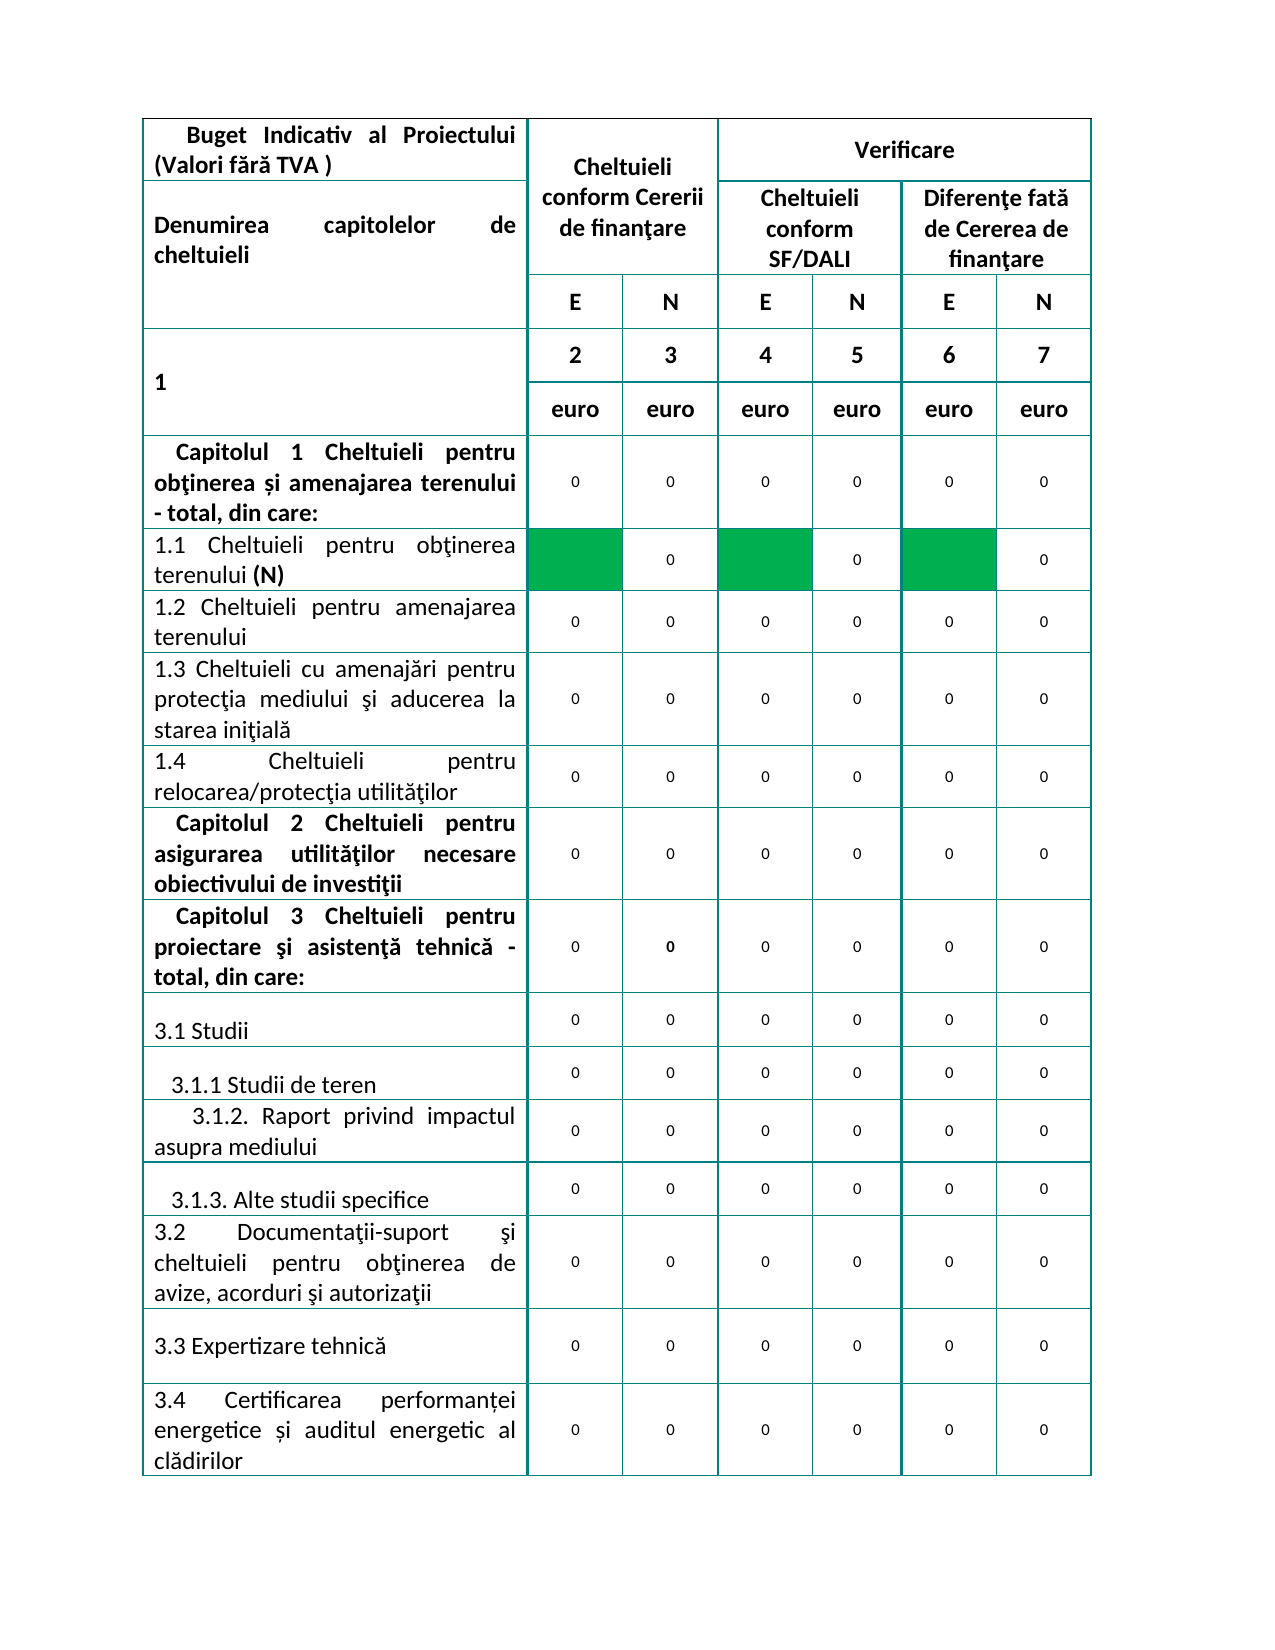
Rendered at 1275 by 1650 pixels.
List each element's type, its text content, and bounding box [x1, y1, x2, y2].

table_cell 0 [813, 591, 900, 652]
table_cell euro [623, 383, 717, 435]
table_cell 2 [529, 329, 622, 381]
table_cell N [813, 275, 900, 328]
table_cell 0 [623, 653, 717, 744]
table_cell 0 [813, 1309, 900, 1383]
table_cell 0 [623, 1216, 717, 1308]
table_cell 0 [813, 529, 900, 590]
table_cell euro [529, 383, 622, 435]
table_cell E [529, 275, 622, 328]
table_cell 0 [719, 993, 812, 1046]
table_cell 0 [719, 746, 812, 807]
table_cell 0 [997, 1163, 1090, 1215]
table_cell 0 [623, 808, 717, 899]
table_cell 3.1 Studii [144, 993, 526, 1046]
table_cell 0 [529, 1163, 622, 1215]
table_cell 3.1.1 Studii de teren [144, 1047, 526, 1099]
table_cell 0 [903, 808, 996, 899]
table_cell 0 [903, 900, 996, 992]
table_cell 0 [997, 1216, 1090, 1308]
table_cell 3 [623, 329, 717, 381]
table_cell 0 [529, 1100, 622, 1161]
table_cell 0 [529, 653, 622, 744]
table_cell Diferenţe fată de Cererea de finanţare [903, 182, 1090, 274]
table_cell 0 [719, 1163, 812, 1215]
table_cell 0 [903, 1384, 996, 1475]
table_cell 0 [903, 1216, 996, 1308]
table_cell 0 [529, 1309, 622, 1383]
table_cell 0 [813, 1384, 900, 1475]
table_cell [719, 529, 812, 590]
table_cell Capitolul 1 Cheltuieli pentru obţinerea şi amenajarea terenului - total, din care: [144, 436, 526, 528]
table_cell 1.4 Cheltuieli pentru relocarea/protecţia utilităţilor [144, 746, 526, 807]
table_cell Cheltuieli conform SF/DALI [719, 182, 900, 274]
table_cell 0 [997, 746, 1090, 807]
table_cell 3.3 Expertizare tehnică [144, 1309, 526, 1383]
table_cell euro [719, 383, 812, 435]
table_cell 0 [623, 1047, 717, 1099]
table_cell 0 [719, 1384, 812, 1475]
table_cell 0 [903, 1163, 996, 1215]
table_cell 3.4 Certificarea performanţei energetice şi auditul energetic al clădirilor [144, 1384, 526, 1475]
table_cell 3.1.2. Raport privind impactul asupra mediului [144, 1100, 526, 1161]
table_cell 0 [813, 1100, 900, 1161]
table_cell 5 [813, 329, 900, 381]
table_cell 0 [903, 993, 996, 1046]
table_cell 1.2 Cheltuieli pentru amenajarea terenului [144, 591, 526, 652]
table_cell 0 [813, 808, 900, 899]
table_cell 0 [719, 1309, 812, 1383]
table_cell 1.1 Cheltuieli pentru obţinerea terenului (N) [144, 529, 526, 590]
table_cell euro [997, 383, 1090, 435]
table_cell 0 [623, 529, 717, 590]
table_cell Cheltuieli conform Cererii de finanţare [529, 119, 717, 274]
table_cell 0 [997, 1047, 1090, 1099]
table_cell 0 [813, 746, 900, 807]
table_cell 0 [719, 900, 812, 992]
table_cell 7 [997, 329, 1090, 381]
table_cell 0 [529, 591, 622, 652]
table_cell 0 [997, 436, 1090, 528]
table_cell Capitolul 2 Cheltuieli pentru asigurarea utilităţilor necesare obiectivului de investiţii [144, 808, 526, 899]
table_cell 1.3 Cheltuieli cu amenajări pentru protecţia mediului şi aducerea la starea iniţială [144, 653, 526, 744]
table_cell 0 [997, 1309, 1090, 1383]
table_cell 0 [529, 1384, 622, 1475]
table_cell [529, 529, 622, 590]
table_cell E [719, 275, 812, 328]
table_cell 0 [997, 900, 1090, 992]
table_cell 0 [719, 1047, 812, 1099]
table_cell 0 [997, 591, 1090, 652]
table_cell 3.2 Documentaţii-suport şi cheltuieli pentru obţinerea de avize, acorduri şi autorizaţii [144, 1216, 526, 1308]
table_cell 0 [997, 529, 1090, 590]
table_cell Verificare [719, 119, 1090, 180]
table_cell 0 [813, 1216, 900, 1308]
table_cell 0 [997, 653, 1090, 744]
table_cell 0 [719, 591, 812, 652]
table_cell 0 [719, 653, 812, 744]
table_cell 0 [623, 1384, 717, 1475]
table_cell 0 [903, 1100, 996, 1161]
table_cell 0 [813, 900, 900, 992]
table_cell 0 [623, 1163, 717, 1215]
table_cell 0 [997, 1384, 1090, 1475]
table_cell 0 [623, 436, 717, 528]
table_cell 0 [813, 1047, 900, 1099]
table_cell 0 [813, 436, 900, 528]
table_cell 0 [623, 1100, 717, 1161]
table_cell 0 [903, 1047, 996, 1099]
table_cell 0 [903, 746, 996, 807]
table_cell 0 [623, 900, 717, 992]
table_cell 0 [997, 808, 1090, 899]
table_cell Buget Indicativ al Proiectului (Valori fără TVA ) [144, 119, 526, 180]
table_cell 0 [903, 436, 996, 528]
table_cell 0 [719, 1216, 812, 1308]
table_cell 0 [813, 1163, 900, 1215]
table_cell 0 [997, 993, 1090, 1046]
table_cell 0 [903, 653, 996, 744]
table_cell euro [813, 383, 900, 435]
table_cell 0 [813, 653, 900, 744]
table_cell 0 [719, 808, 812, 899]
table_cell 0 [719, 436, 812, 528]
table_cell 0 [529, 746, 622, 807]
table_cell 0 [813, 993, 900, 1046]
table_cell 0 [903, 591, 996, 652]
table_cell 0 [623, 993, 717, 1046]
table_cell 3.1.3. Alte studii specifice [144, 1163, 526, 1215]
table_cell 0 [529, 808, 622, 899]
table_cell 0 [997, 1100, 1090, 1161]
table_cell 0 [623, 1309, 717, 1383]
table_cell 0 [623, 591, 717, 652]
table_cell Denumirea capitolelor de cheltuieli [144, 181, 526, 328]
table_cell 0 [529, 436, 622, 528]
table_cell E [903, 275, 996, 328]
table_cell 1 [144, 329, 526, 435]
table_cell 0 [623, 746, 717, 807]
table_cell 0 [529, 993, 622, 1046]
table_cell Capitolul 3 Cheltuieli pentru proiectare şi asistenţă tehnică - total, din care: [144, 900, 526, 992]
table_cell 0 [529, 1047, 622, 1099]
table_cell 0 [529, 1216, 622, 1308]
table_cell 6 [903, 329, 996, 381]
table_cell N [997, 275, 1090, 328]
table_cell 0 [903, 1309, 996, 1383]
table_cell 0 [719, 1100, 812, 1161]
table_cell N [623, 275, 717, 328]
table_cell [903, 529, 996, 590]
table_cell euro [903, 383, 996, 435]
table_cell 0 [529, 900, 622, 992]
table_cell 4 [719, 329, 812, 381]
